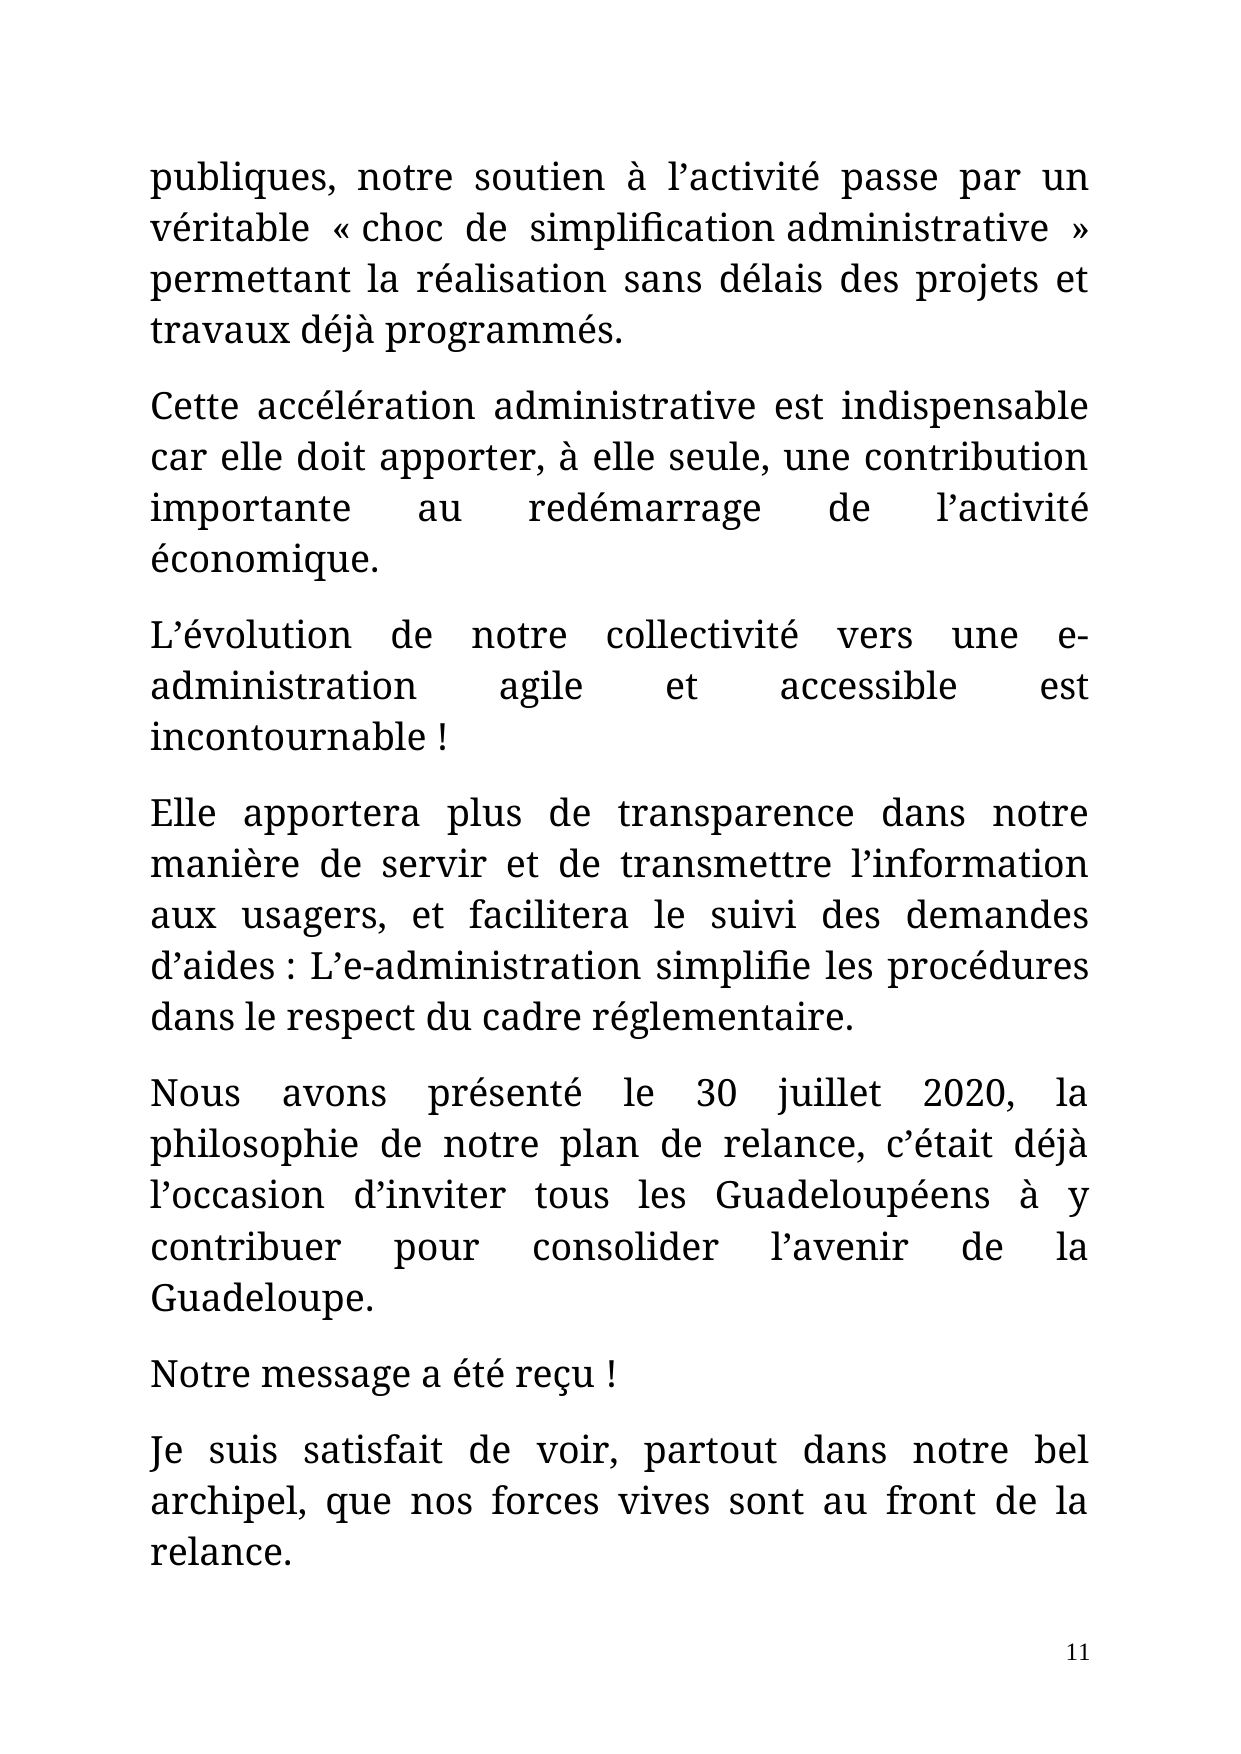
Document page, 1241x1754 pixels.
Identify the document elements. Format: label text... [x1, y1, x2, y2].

text Je suis satisfait de voir, partout dans notre bel archipel, que nos forces vives sont au front de la relance. [150, 1423, 1090, 1576]
text L’évolution de notre collectivité vers une e-administration agile et accessible est incontournable ! [150, 608, 1090, 761]
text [150, 150, 1090, 354]
text Cette accélération administrative est indispensable car elle doit apporter, à elle seule, une contribution importante au redémarrage de l’activité économique. [150, 379, 1090, 583]
text Notre message a été reçu ! [150, 1347, 1090, 1398]
text Nous avons présenté le 30 juillet 2020, la philosophie de notre plan de relance, c’était déjà l’occasion d’inviter tous les Guadeloupéens à y contribuer pour consolider l’avenir de la Guadeloupe. [150, 1067, 1090, 1322]
text Elle apportera plus de transparence dans notre manière de servir et de transmettre l’information aux usagers, et facilitera le suivi des demandes d’aides : L’e-administration simplifie les procédures dans le respect du cadre réglementaire. [150, 786, 1090, 1042]
